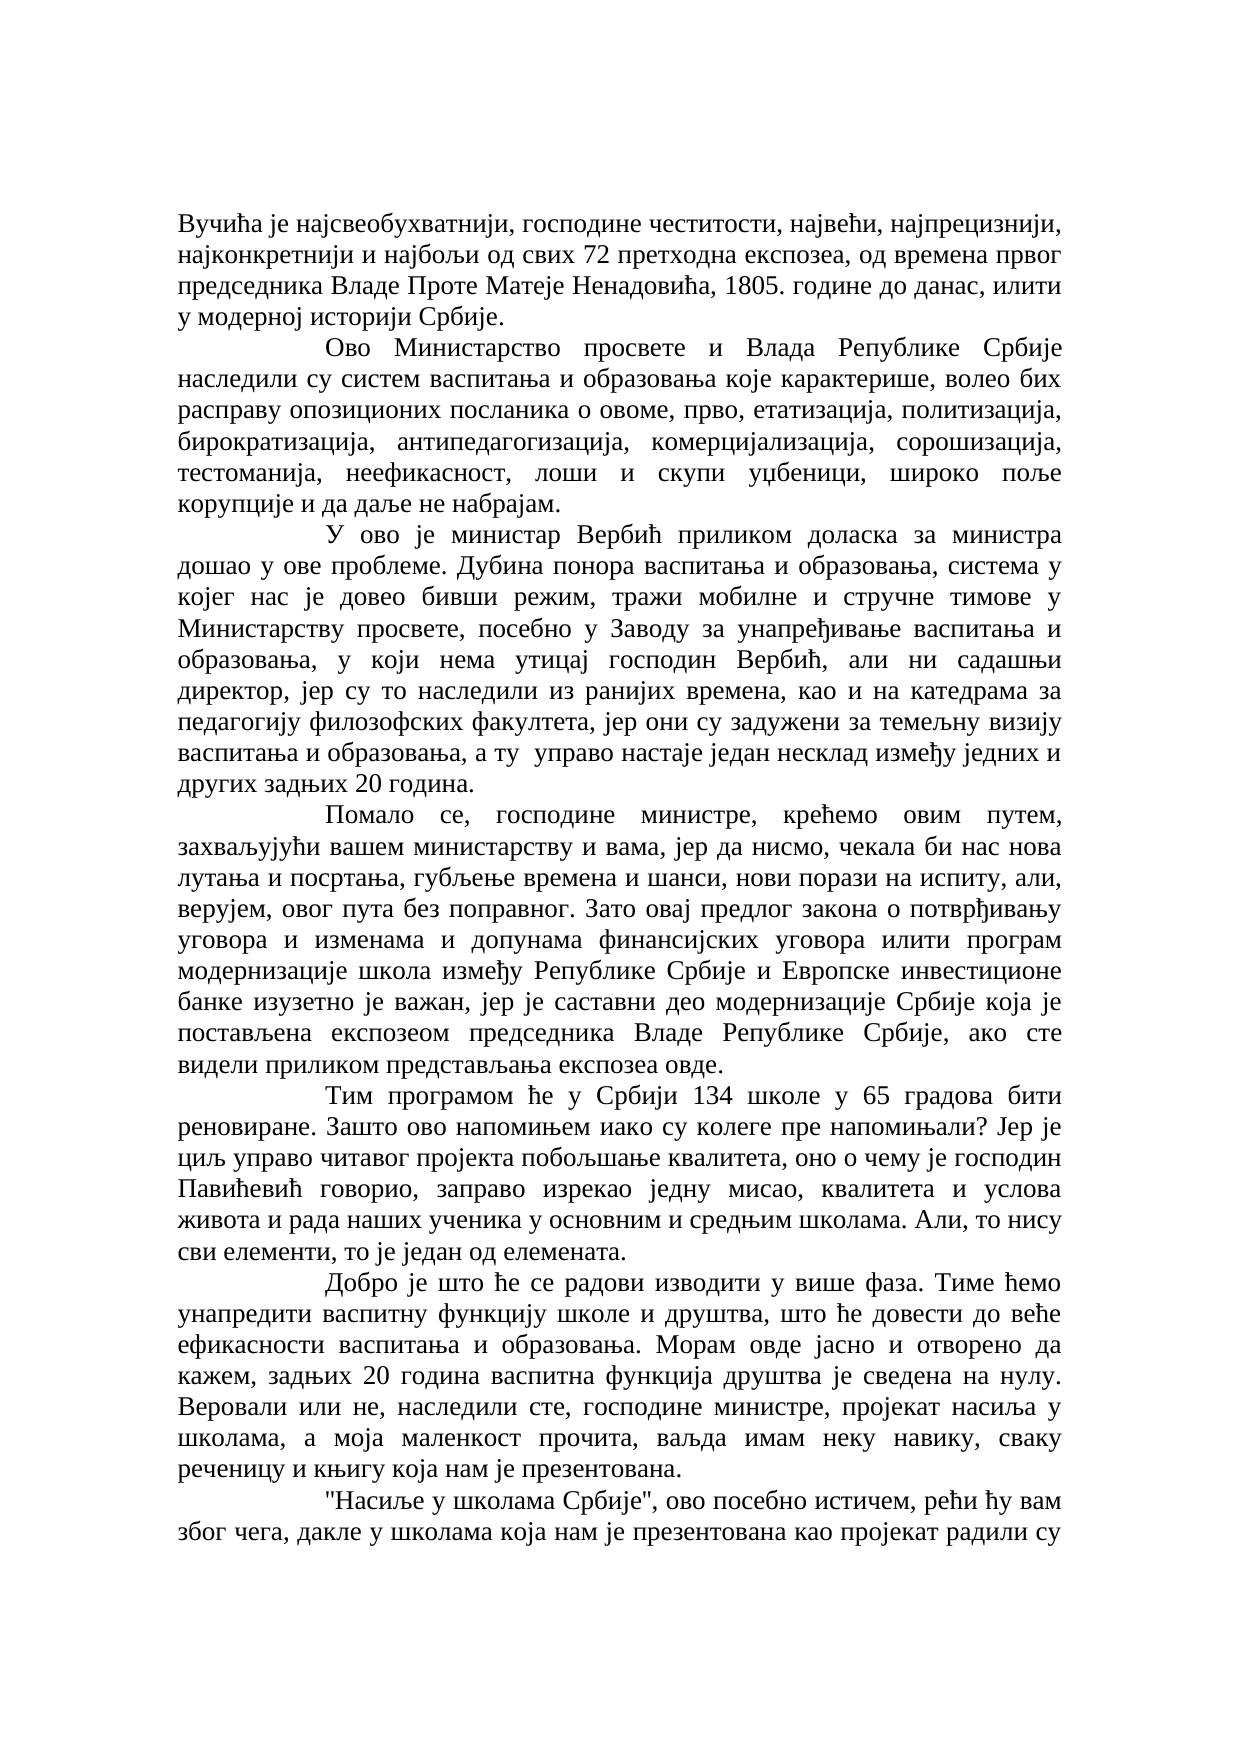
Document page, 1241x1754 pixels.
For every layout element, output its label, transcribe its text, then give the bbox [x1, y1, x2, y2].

text Ово Министарство просвете и Влада Републике Србије наследили су систем васпитања и образовања које карактерише, волео бих расправу опозиционих посланика о овоме, прво, етатизација, политизација, бирократизација, антипедагогизација, комерцијализација, сорошизација, тестоманија, неефикасност, лоши и скупи уџбеници, широко поље корупције и да даље не набрајам. [177, 331, 1063, 518]
text Тим програмом ће у Србији 134 школе у 65 градова бити реновиране. Зашто ово напомињем иако су колеге пре напомињали? Јер је циљ управо читавог пројекта побољшање квалитета, оно о чему је господин Павићевић говорио, заправо изрекао једну мисао, квалитета и услова живота и рада наших ученика у основним и средњим школама. Али, то нису сви елементи, то је један од елемената. [177, 1079, 1063, 1266]
text Помало се, господине министре, крећемо овим путем, захваљујући вашем министарству и вама, јер да нисмо, чекала би нас нова лутања и посртања, губљење времена и шанси, нови порази на испиту, али, верујем, овог пута без поправног. Зато овај предлог закона о потврђивању уговора и изменама и допунама финансијских уговора илити програм модернизације школа између Републике Србије и Европске инвестиционе банке изузетно је важан, јер је саставни део модернизације Србије која је постављена експозеом председника Владе Републике Србије, ако сте видели приликом представљања експозеа овде. [177, 798, 1063, 1079]
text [177, 207, 1063, 331]
text У ово је министар Вербић приликом доласка за министра дошао у ове проблеме. Дубина понора васпитања и образовања, система у којег нас је довео бивши режим, тражи мобилне и стручне тимове у Министарству просвете, посебно у Заводу за унапређивање васпитања и образовања, у који нема утицај господин Вербић, али ни садашњи директор, јер су то наследили из ранијих времена, као и на катедрама за педагогију филозофских факултета, јер они су задужени за темељну визију васпитања и образовања, а ту управо настаје један несклад између једних и других задњих 20 година. [177, 518, 1063, 798]
text Добро је што ће се радови изводити у више фаза. Тиме ћемо унапредити васпитну функцију школе и друштва, што ће довести до веће ефикасности васпитања и образовања. Морам овде јасно и отворено да кажем, задњих 20 година васпитна функција друштва је сведена на нулу. Веровали или не, наследили сте, господине министре, пројекат насиља у школама, а моја маленкост прочита, ваљда имам неку навику, сваку реченицу и књигу која нам је презентована. [177, 1266, 1063, 1484]
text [177, 1484, 1063, 1546]
